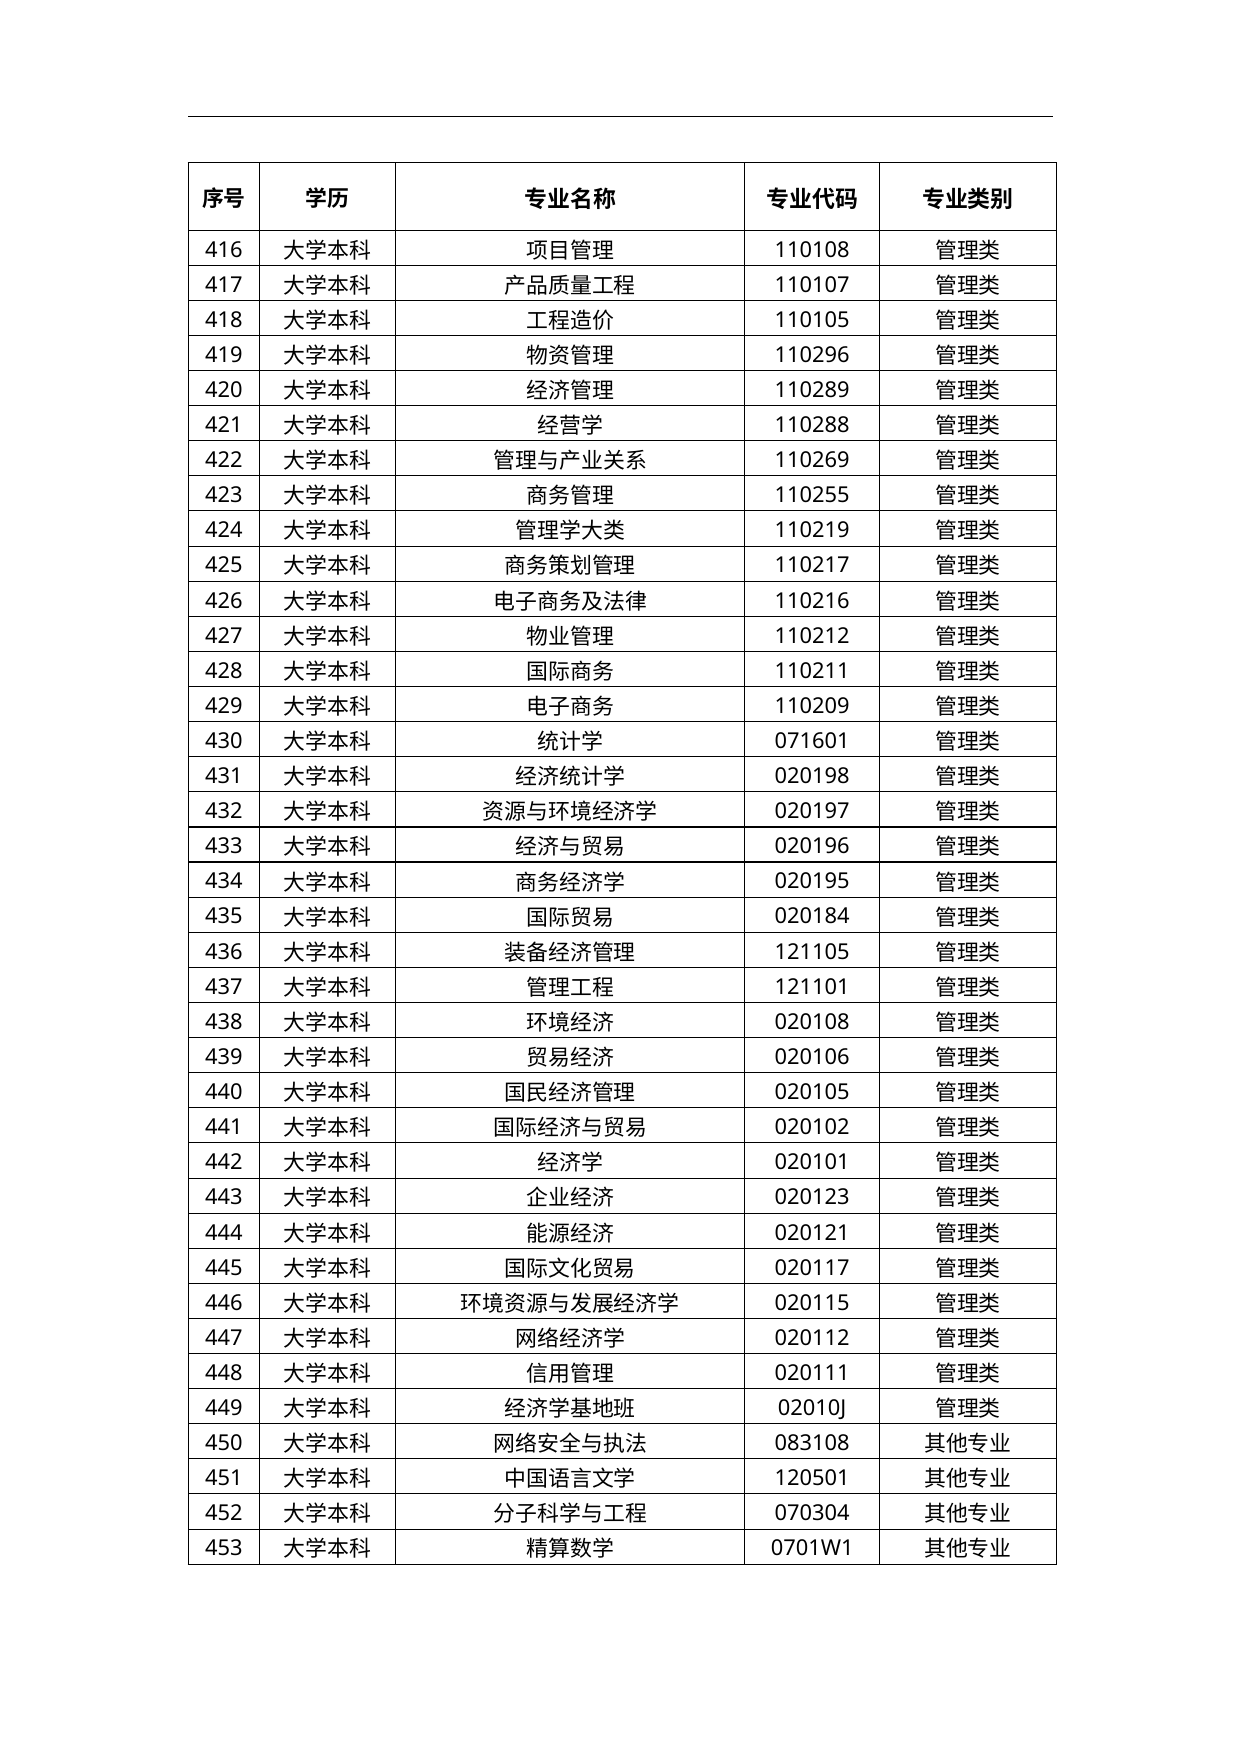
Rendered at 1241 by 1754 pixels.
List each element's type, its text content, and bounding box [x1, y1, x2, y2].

table_cell 432 [189, 792, 259, 826]
table_cell 426 [189, 582, 259, 616]
table_cell 企业经济 [396, 1179, 744, 1212]
table_cell 419 [189, 336, 259, 370]
table_cell 430 [189, 722, 259, 756]
table_cell 大学本科 [260, 511, 395, 546]
table_cell 项目管理 [396, 231, 744, 265]
table_cell 大学本科 [260, 1143, 395, 1177]
table_cell 436 [189, 933, 259, 967]
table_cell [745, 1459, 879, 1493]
table_cell 437 [189, 968, 259, 1002]
table_cell 020106 [745, 1038, 879, 1072]
table_cell 商务管理 [396, 476, 744, 510]
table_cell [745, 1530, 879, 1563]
table_cell 大学本科 [260, 652, 395, 686]
table_cell 421 [189, 406, 259, 440]
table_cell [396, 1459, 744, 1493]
table_cell 020117 [745, 1249, 879, 1283]
table_cell 417 [189, 266, 259, 300]
table_cell 020195 [745, 863, 879, 897]
table_cell 管理学大类 [396, 511, 744, 546]
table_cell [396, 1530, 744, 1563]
table_cell 020108 [745, 1003, 879, 1037]
table_cell 大学本科 [260, 1108, 395, 1142]
table_cell 大学本科 [260, 792, 395, 826]
table_cell 管理类 [880, 1284, 1056, 1318]
table_header 学历 [260, 163, 395, 229]
table_header 专业名称 [396, 163, 744, 229]
table_cell 管理类 [880, 1143, 1056, 1177]
table_cell 国际贸易 [396, 898, 744, 932]
table_cell 110108 [745, 231, 879, 265]
table_cell 大学本科 [260, 1389, 395, 1423]
table_cell 450 [189, 1424, 259, 1458]
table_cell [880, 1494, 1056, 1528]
table_cell 020115 [745, 1284, 879, 1318]
table_cell 管理类 [880, 1319, 1056, 1353]
table_cell 管理类 [880, 301, 1056, 335]
table_cell 管理类 [880, 511, 1056, 546]
table_cell 物资管理 [396, 336, 744, 370]
table_cell 121101 [745, 968, 879, 1002]
table_cell 管理类 [880, 547, 1056, 581]
table_cell 工程造价 [396, 301, 744, 335]
table_cell 产品质量工程 [396, 266, 744, 300]
table_cell 110288 [745, 406, 879, 440]
table_cell 083108 [745, 1424, 879, 1458]
table_cell 020102 [745, 1108, 879, 1142]
table_cell 环境资源与发展经济学 [396, 1284, 744, 1318]
table_cell 448 [189, 1354, 259, 1388]
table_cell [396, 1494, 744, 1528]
table_cell 管理类 [880, 792, 1056, 826]
table_cell 电子商务 [396, 687, 744, 721]
table_cell 管理类 [880, 863, 1056, 897]
table_cell 020112 [745, 1319, 879, 1353]
table_cell 管理类 [880, 266, 1056, 300]
table_cell 大学本科 [260, 371, 395, 405]
table_cell 大学本科 [260, 301, 395, 335]
table_cell 管理类 [880, 1073, 1056, 1107]
table_cell 国际商务 [396, 652, 744, 686]
table_cell 110219 [745, 511, 879, 546]
table_cell 大学本科 [260, 476, 395, 510]
table_cell 110212 [745, 617, 879, 651]
table_header 专业代码 [745, 163, 879, 229]
table_cell 管理类 [880, 652, 1056, 686]
table_cell 大学本科 [260, 1354, 395, 1388]
table_cell 020198 [745, 757, 879, 791]
table_cell 110217 [745, 547, 879, 581]
table_cell 020196 [745, 828, 879, 861]
table_cell 441 [189, 1108, 259, 1142]
table_cell 管理类 [880, 1003, 1056, 1037]
table_cell 管理类 [880, 1354, 1056, 1388]
table_cell 管理类 [880, 687, 1056, 721]
table_cell 管理类 [880, 231, 1056, 265]
table_cell 管理类 [880, 582, 1056, 616]
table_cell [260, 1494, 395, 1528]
table_cell 大学本科 [260, 1424, 395, 1458]
table_cell 020105 [745, 1073, 879, 1107]
table_cell 425 [189, 547, 259, 581]
table_cell 国际经济与贸易 [396, 1108, 744, 1142]
table_cell 管理工程 [396, 968, 744, 1002]
table_cell 416 [189, 231, 259, 265]
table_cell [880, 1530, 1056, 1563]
table_cell 能源经济 [396, 1214, 744, 1248]
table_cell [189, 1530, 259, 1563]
table_header 专业类别 [880, 163, 1056, 229]
table_cell 427 [189, 617, 259, 651]
table_cell 435 [189, 898, 259, 932]
table_cell 423 [189, 476, 259, 510]
table_cell 大学本科 [260, 582, 395, 616]
table_cell 433 [189, 828, 259, 861]
table_cell 110211 [745, 652, 879, 686]
table_cell 资源与环境经济学 [396, 792, 744, 826]
table_cell 商务经济学 [396, 863, 744, 897]
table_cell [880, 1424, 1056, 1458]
table_cell 110269 [745, 441, 879, 475]
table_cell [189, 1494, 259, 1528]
table_cell 管理类 [880, 1038, 1056, 1072]
table_cell 020101 [745, 1143, 879, 1177]
table_cell 管理类 [880, 1108, 1056, 1142]
table_cell 管理类 [880, 441, 1056, 475]
table_cell 429 [189, 687, 259, 721]
table_cell 020184 [745, 898, 879, 932]
table_cell 110107 [745, 266, 879, 300]
table_cell 大学本科 [260, 968, 395, 1002]
table_cell 大学本科 [260, 722, 395, 756]
table_cell 444 [189, 1214, 259, 1248]
table_cell 434 [189, 863, 259, 897]
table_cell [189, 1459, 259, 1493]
table_cell 网络经济学 [396, 1319, 744, 1353]
table_cell 管理类 [880, 933, 1056, 967]
table_cell 管理类 [880, 968, 1056, 1002]
table_cell 经济与贸易 [396, 828, 744, 861]
table_cell 大学本科 [260, 863, 395, 897]
table_cell 447 [189, 1319, 259, 1353]
table_cell 大学本科 [260, 266, 395, 300]
table_cell 422 [189, 441, 259, 475]
table_cell 统计学 [396, 722, 744, 756]
table_cell 大学本科 [260, 1249, 395, 1283]
table_cell 431 [189, 757, 259, 791]
table_cell 438 [189, 1003, 259, 1037]
table_cell 大学本科 [260, 547, 395, 581]
table_cell 大学本科 [260, 1038, 395, 1072]
table_cell 管理类 [880, 1214, 1056, 1248]
table_cell 经济统计学 [396, 757, 744, 791]
table_cell 管理类 [880, 722, 1056, 756]
table_cell 020111 [745, 1354, 879, 1388]
table_cell 大学本科 [260, 828, 395, 861]
table_cell 420 [189, 371, 259, 405]
table_cell 110296 [745, 336, 879, 370]
table_cell 大学本科 [260, 1319, 395, 1353]
table_cell 管理类 [880, 617, 1056, 651]
table_cell 大学本科 [260, 1214, 395, 1248]
table_cell 管理类 [880, 898, 1056, 932]
table_cell 管理类 [880, 336, 1056, 370]
table_cell 442 [189, 1143, 259, 1177]
table_cell 装备经济管理 [396, 933, 744, 967]
table_cell 管理类 [880, 757, 1056, 791]
table_cell 经济管理 [396, 371, 744, 405]
table_cell 424 [189, 511, 259, 546]
table_cell 大学本科 [260, 898, 395, 932]
table_cell 大学本科 [260, 231, 395, 265]
table_cell 439 [189, 1038, 259, 1072]
table_cell 大学本科 [260, 687, 395, 721]
table_cell 国际文化贸易 [396, 1249, 744, 1283]
table_cell 418 [189, 301, 259, 335]
table_cell 国民经济管理 [396, 1073, 744, 1107]
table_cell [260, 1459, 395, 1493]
table_cell 管理类 [880, 1389, 1056, 1423]
table_cell 443 [189, 1179, 259, 1212]
table_cell 446 [189, 1284, 259, 1318]
table_cell 440 [189, 1073, 259, 1107]
table_cell 大学本科 [260, 933, 395, 967]
table_cell 大学本科 [260, 1284, 395, 1318]
table_cell 经营学 [396, 406, 744, 440]
table_cell 428 [189, 652, 259, 686]
table_cell 110209 [745, 687, 879, 721]
table_cell 网络安全与执法 [396, 1424, 744, 1458]
table_cell 445 [189, 1249, 259, 1283]
table_cell 管理类 [880, 476, 1056, 510]
table_cell 经济学 [396, 1143, 744, 1177]
table_cell 管理类 [880, 406, 1056, 440]
table_cell 大学本科 [260, 617, 395, 651]
table_cell 贸易经济 [396, 1038, 744, 1072]
table_cell 110289 [745, 371, 879, 405]
table_cell 071601 [745, 722, 879, 756]
table_cell 电子商务及法律 [396, 582, 744, 616]
table_cell 449 [189, 1389, 259, 1423]
table_cell 大学本科 [260, 1073, 395, 1107]
table_cell 大学本科 [260, 1179, 395, 1212]
table_cell 02010J [745, 1389, 879, 1423]
table_cell 大学本科 [260, 441, 395, 475]
table_cell 物业管理 [396, 617, 744, 651]
table_cell 110216 [745, 582, 879, 616]
table_cell 110255 [745, 476, 879, 510]
table_cell 大学本科 [260, 336, 395, 370]
table_cell 经济学基地班 [396, 1389, 744, 1423]
table_cell 020121 [745, 1214, 879, 1248]
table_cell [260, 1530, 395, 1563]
table_cell 大学本科 [260, 1003, 395, 1037]
table_cell 信用管理 [396, 1354, 744, 1388]
table_cell 管理类 [880, 828, 1056, 861]
table_cell 管理类 [880, 371, 1056, 405]
table_cell 管理类 [880, 1249, 1056, 1283]
table_cell 大学本科 [260, 757, 395, 791]
table_header 序号 [189, 163, 259, 229]
table_cell 大学本科 [260, 406, 395, 440]
table_cell 环境经济 [396, 1003, 744, 1037]
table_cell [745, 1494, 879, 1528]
table_cell 110105 [745, 301, 879, 335]
table_cell 管理类 [880, 1179, 1056, 1212]
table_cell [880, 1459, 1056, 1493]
table_cell 商务策划管理 [396, 547, 744, 581]
table_cell 020197 [745, 792, 879, 826]
table_cell 管理与产业关系 [396, 441, 744, 475]
table_cell 020123 [745, 1179, 879, 1212]
table_cell 121105 [745, 933, 879, 967]
